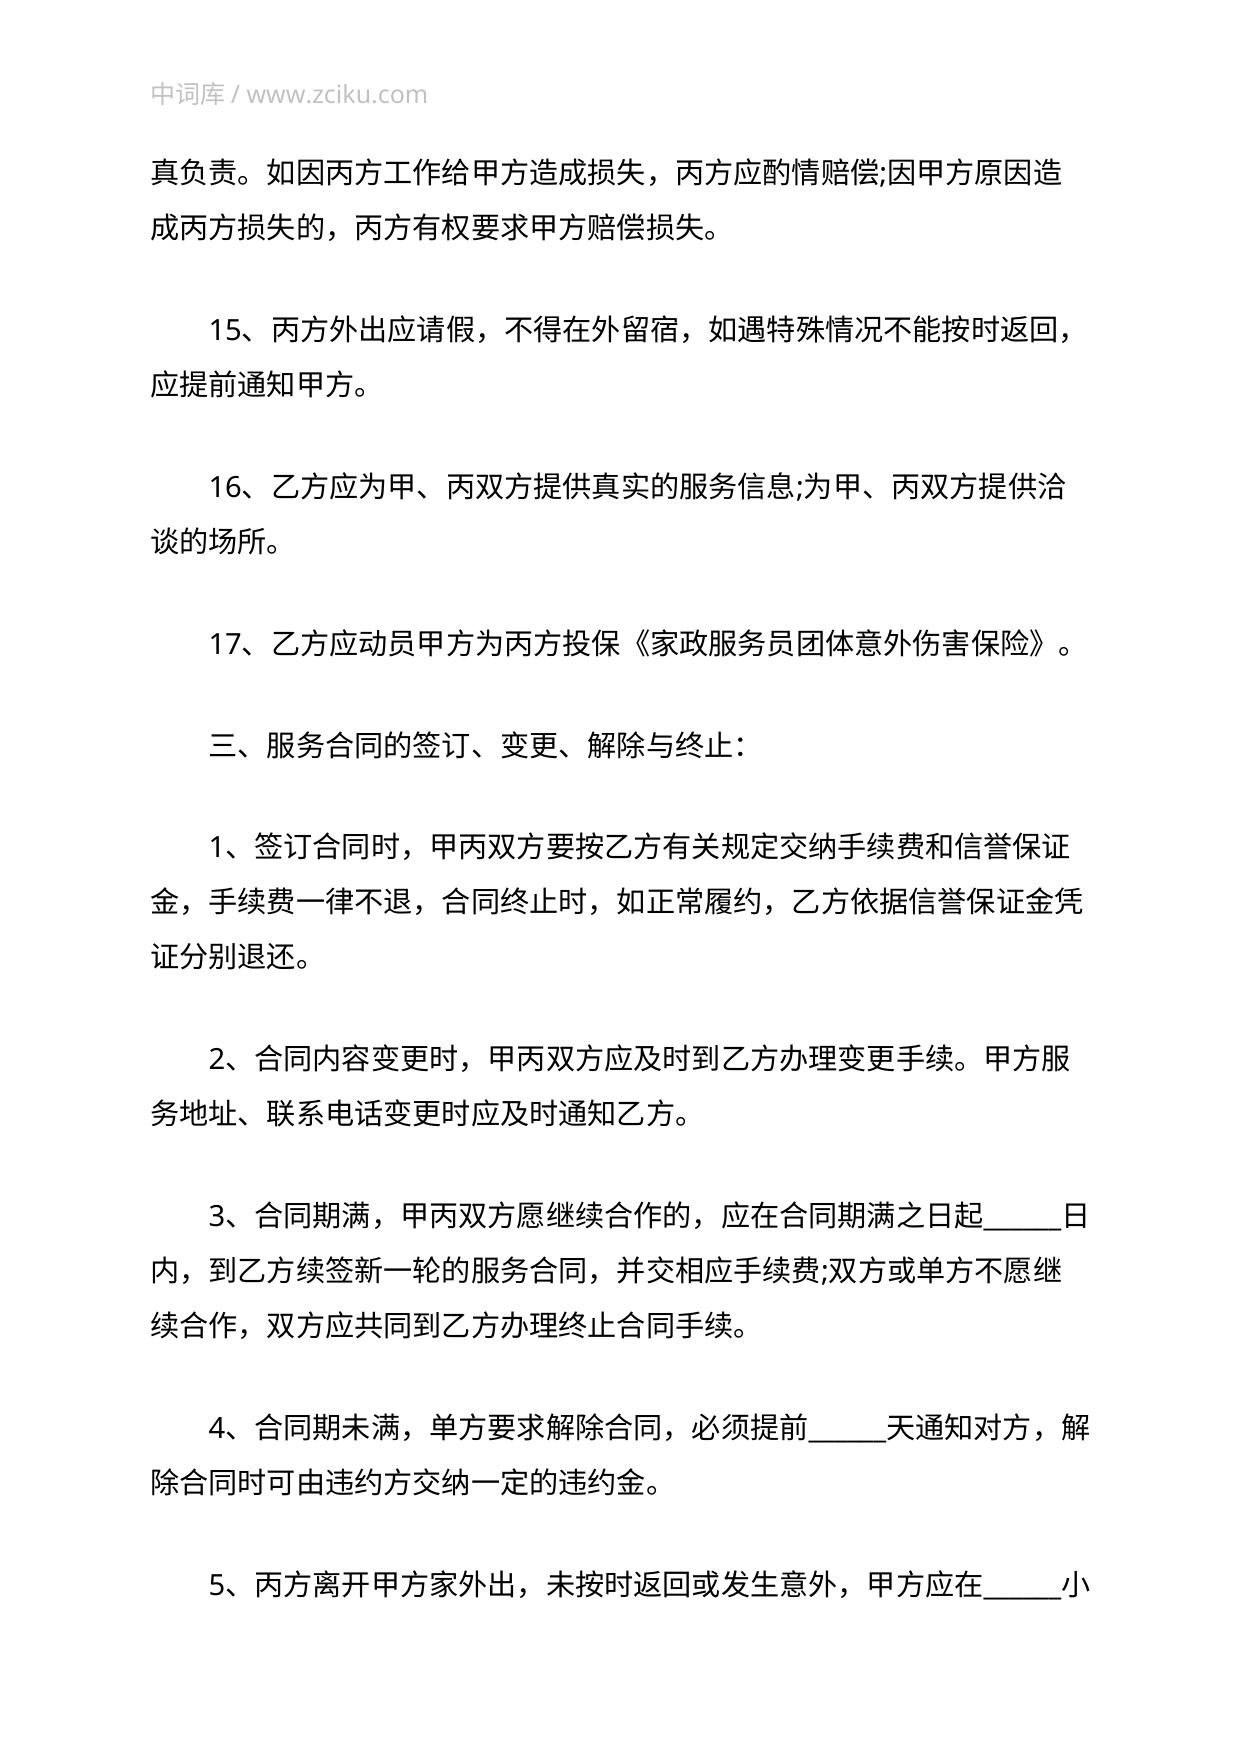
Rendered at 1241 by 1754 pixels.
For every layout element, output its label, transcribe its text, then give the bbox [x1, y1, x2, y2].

text 3、合同期满，甲丙双方愿继续合作的，应在合同期满之日起______日内，到乙方续签新一轮的服务合同，并交相应手续费;双方或单方不愿继续合作，双方应共同到乙方办理终止合同手续。 [150, 1192, 1090, 1345]
text 17、乙方应动员甲方为丙方投保《家政服务员团体意外伤害保险》。 [150, 620, 1090, 663]
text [150, 150, 1090, 247]
text 16、乙方应为甲、丙双方提供真实的服务信息;为甲、丙双方提供洽谈的场所。 [150, 463, 1090, 561]
text 三、服务合同的签订、变更、解除与终止： [150, 722, 1090, 764]
text 2、合同内容变更时，甲丙双方应及时到乙方办理变更手续。甲方服务地址、联系电话变更时应及时通知乙方。 [150, 1036, 1090, 1133]
text 4、合同期未满，单方要求解除合同，必须提前______天通知对方，解除合同时可由违约方交纳一定的违约金。 [150, 1404, 1090, 1502]
text 1、签订合同时，甲丙双方要按乙方有关规定交纳手续费和信誉保证金，手续费一律不退，合同终止时，如正常履约，乙方依据信誉保证金凭证分别退还。 [150, 824, 1090, 976]
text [150, 1561, 1090, 1603]
text 15、丙方外出应请假，不得在外留宿，如遇特殊情况不能按时返回，应提前通知甲方。 [150, 307, 1090, 404]
